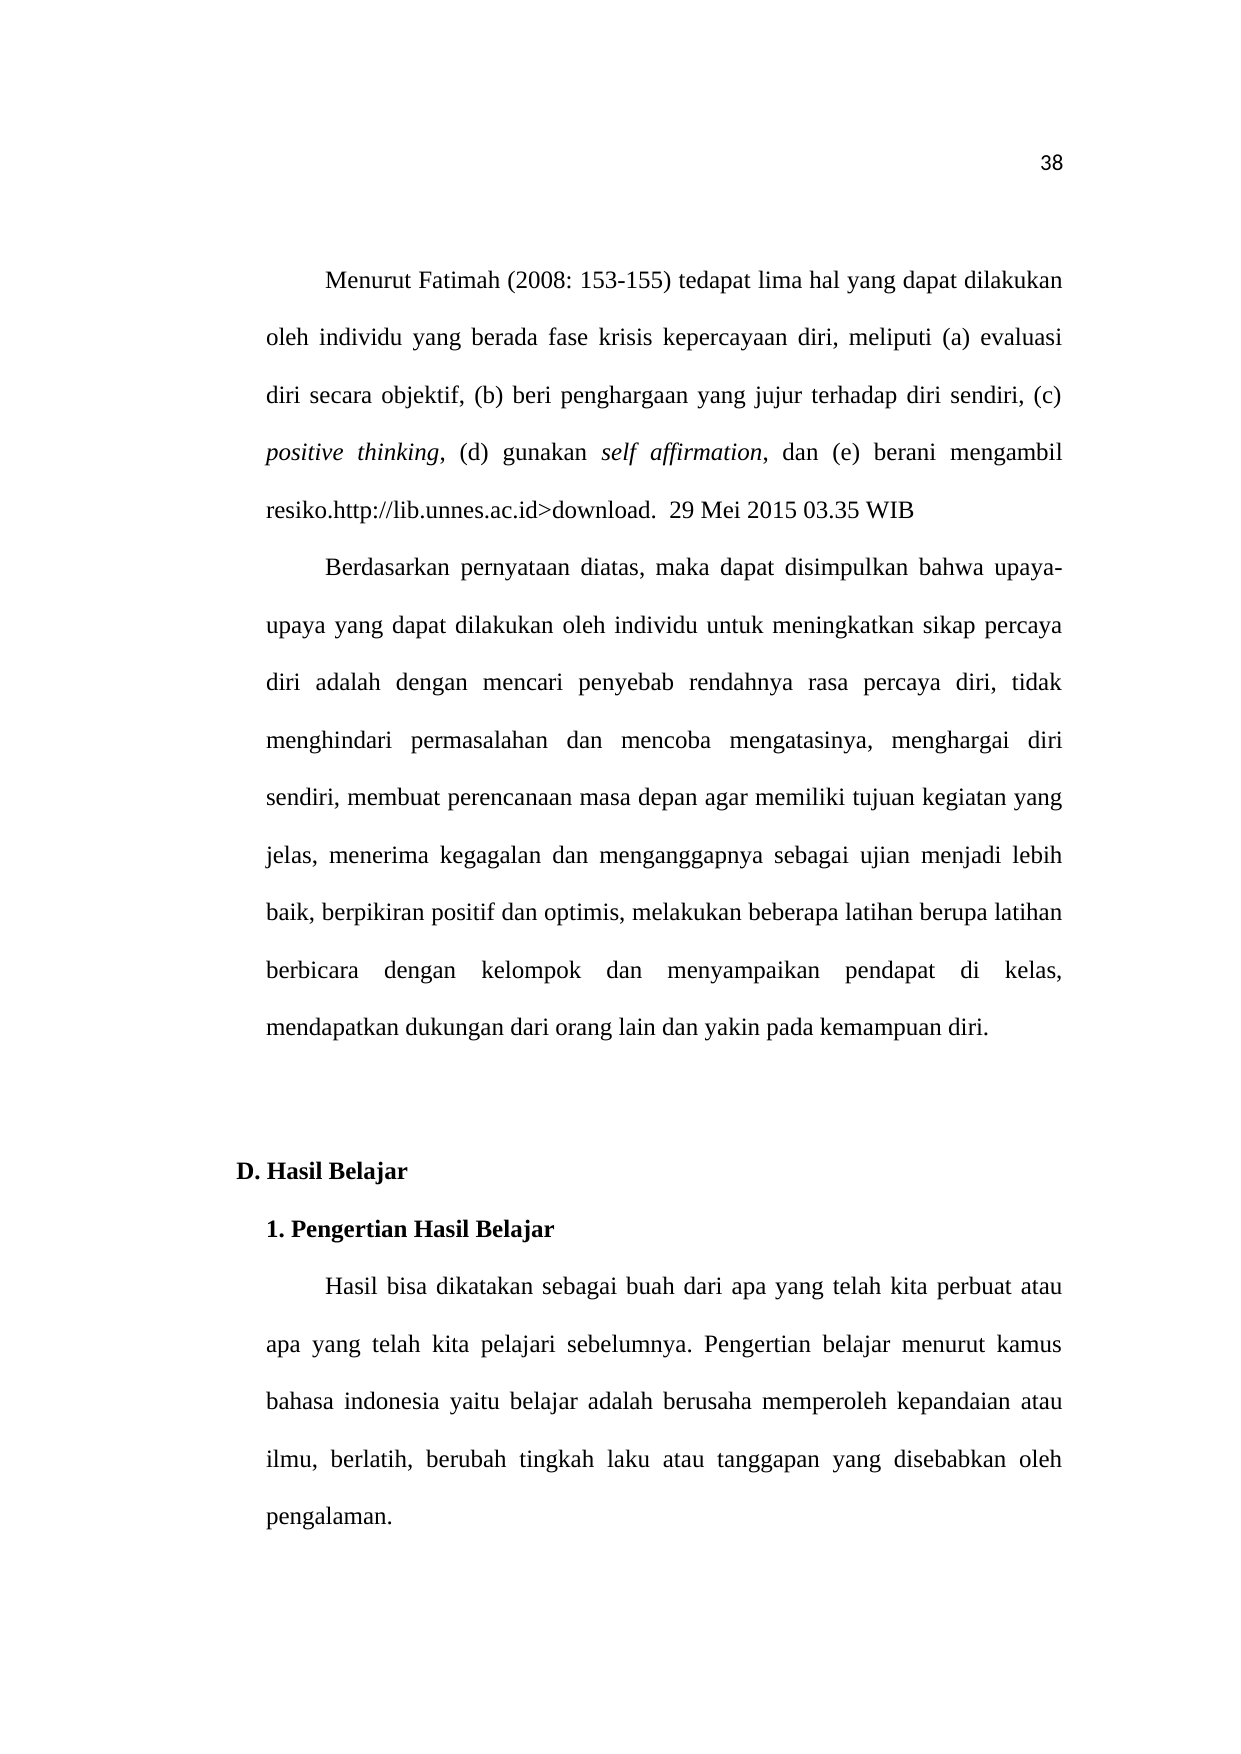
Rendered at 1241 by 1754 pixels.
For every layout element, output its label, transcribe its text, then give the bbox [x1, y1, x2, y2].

list Menurut Fatimah (2008: 153-155) tedapat lima hal yang dapat dilakukan oleh individu yang berada fase krisis kepercayaan diri, meliputi (a) evaluasi diri secara objektif, (b) beri penghargaan yang jujur terhadap diri sendiri, (c) positive thinking, (d) gunakan self affirmation, dan (e) berani mengambil resiko.http://lib.unnes.ac.id>download. 29 Mei 2015 03.35 WIB [266, 265, 1063, 524]
text D. Hasil Belajar [236, 1156, 1063, 1185]
text 1. Pengertian Hasil Belajar [266, 1214, 1063, 1242]
list Berdasarkan pernyataan diatas, maka dapat disimpulkan bahwa upaya-upaya yang dapat dilakukan oleh individu untuk meningkatkan sikap percaya diri adalah dengan mencari penyebab rendahnya rasa percaya diri, tidak menghindari permasalahan dan mencoba mengatasinya, menghargai diri sendiri, membuat perencanaan masa depan agar memiliki tujuan kegiatan yang jelas, menerima kegagalan dan menganggapnya sebagai ujian menjadi lebih baik, berpikiran positif dan optimis, melakukan beberapa latihan berupa latihan berbicara dengan kelompok dan menyampaikan pendapat di kelas, mendapatkan dukungan dari orang lain dan yakin pada kemampuan diri. [266, 552, 1063, 1041]
text Hasil bisa dikatakan sebagai buah dari apa yang telah kita perbuat atau apa yang telah kita pelajari sebelumnya. Pengertian belajar menurut kamus bahasa indonesia yaitu belajar adalah berusaha memperoleh kepandaian atau ilmu, berlatih, berubah tingkah laku atau tanggapan yang disebabkan oleh pengalaman. [266, 1271, 1063, 1530]
